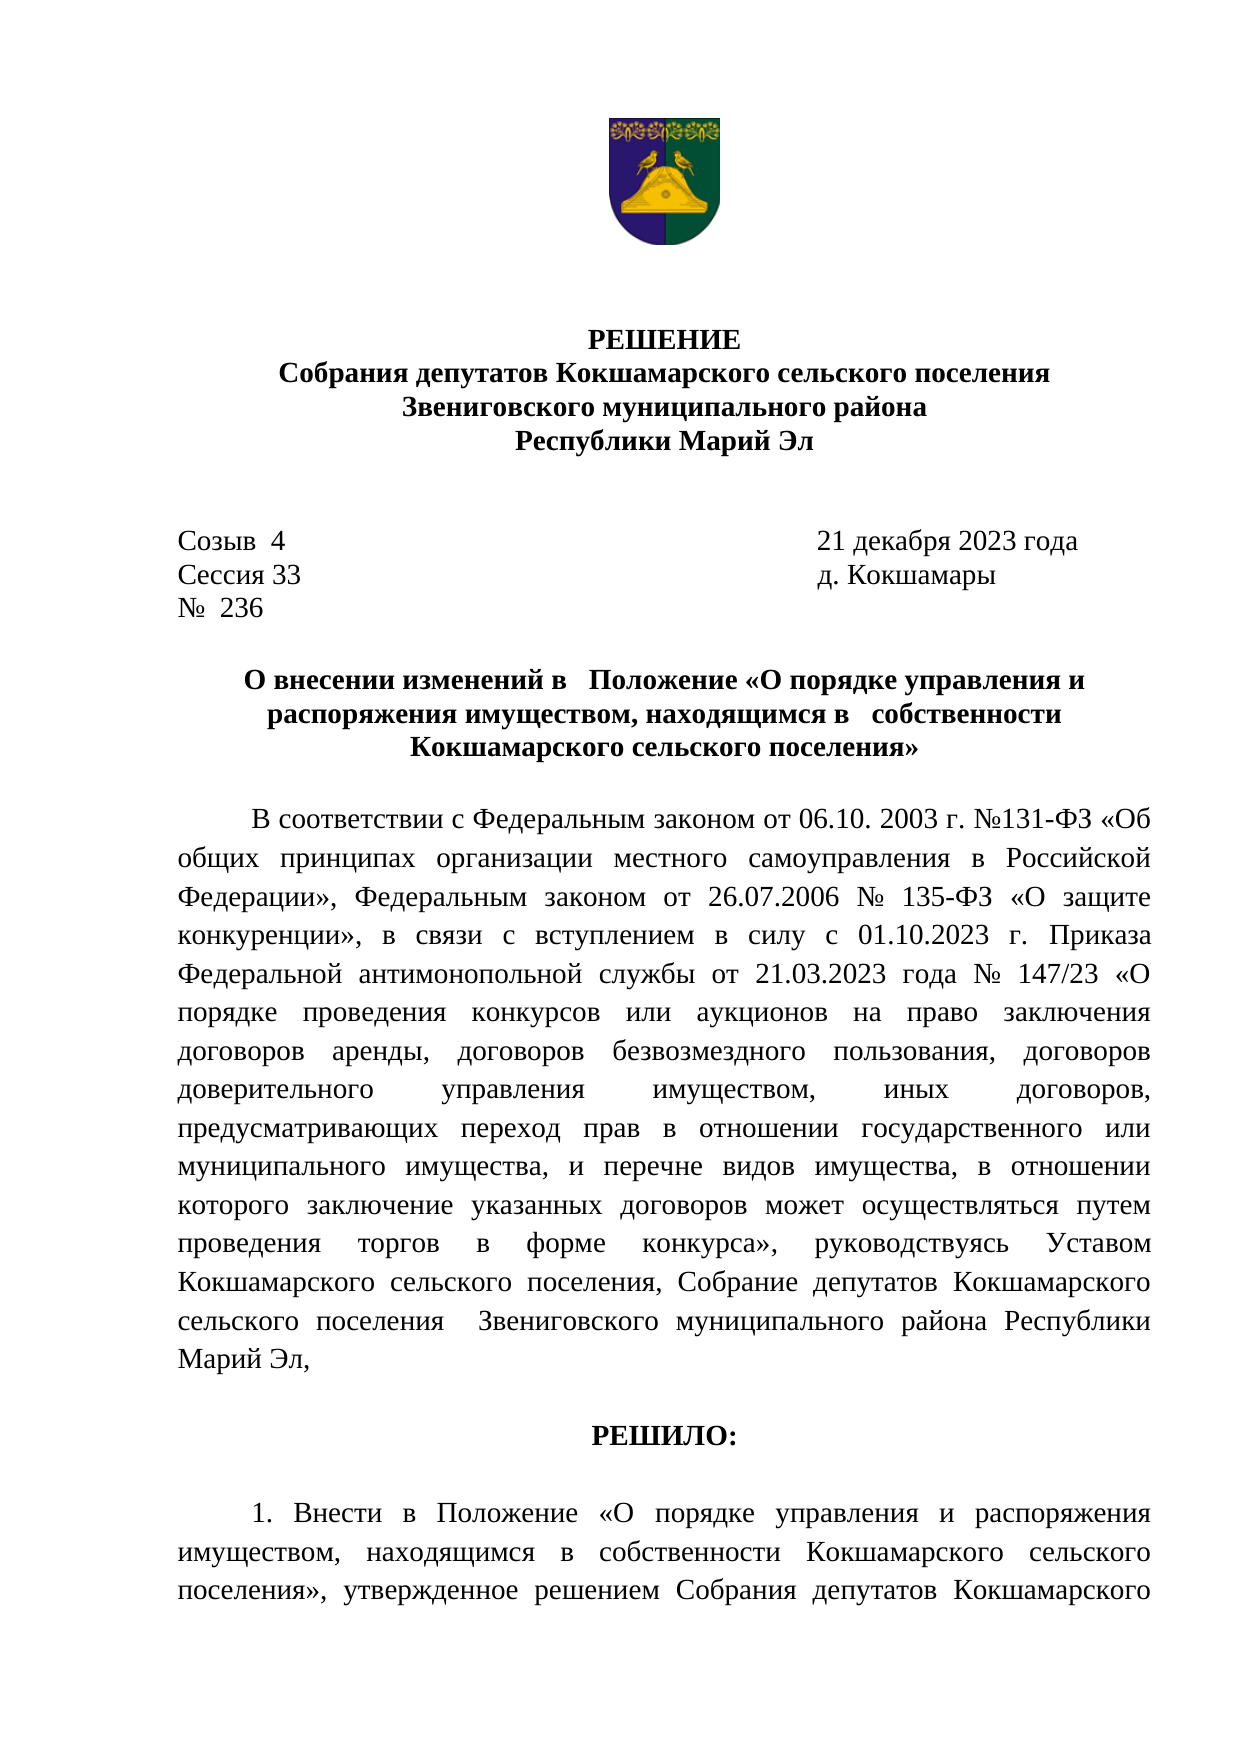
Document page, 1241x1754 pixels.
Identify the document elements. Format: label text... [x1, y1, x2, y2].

text Республики Марий Эл [177, 423, 1152, 456]
text РЕШЕНИЕ [177, 322, 1152, 356]
text № 236 [177, 590, 1152, 624]
text Созыв 4 21 декабря 2023 года [177, 523, 1152, 557]
text Сессия 33 д. Кокшамары [177, 557, 1152, 590]
text Собрания депутатов Кокшамарского сельского поселения [177, 356, 1152, 389]
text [177, 1495, 1152, 1606]
text РЕШИЛО: [177, 1418, 1152, 1452]
text Звениговского муниципального района [177, 389, 1152, 423]
text О внесении изменений в Положение «О порядке управления и распоряжения имуществом, находящимся в собственности Кокшамарского сельского поселения» [177, 662, 1152, 763]
text В соответствии с Федеральным законом от 06.10. 2003 г. №131-ФЗ «Об общих принципах организации местного самоуправления в Российской Федерации», Федеральным законом от 26.07.2006 № 135-ФЗ «О защите конкуренции», в связи с вступлением в силу с 01.10.2023 г. Приказа Федеральной антимонопольной службы от 21.03.2023 года № 147/23 «О порядке проведения конкурсов или аукционов на право заключения договоров аренды, договоров безвозмездного пользования, договоров доверительного управления имуществом, иных договоров, предусматривающих переход прав в отношении государственного или муниципального имущества, и перечне видов имущества, в отношении которого заключение указанных договоров может осуществляться путем проведения торгов в форме конкурса», руководствуясь Уставом Кокшамарского сельского поселения, Собрание депутатов Кокшамарского сельского поселения Звениговского муниципального района Республики Марий Эл, [177, 802, 1152, 1375]
